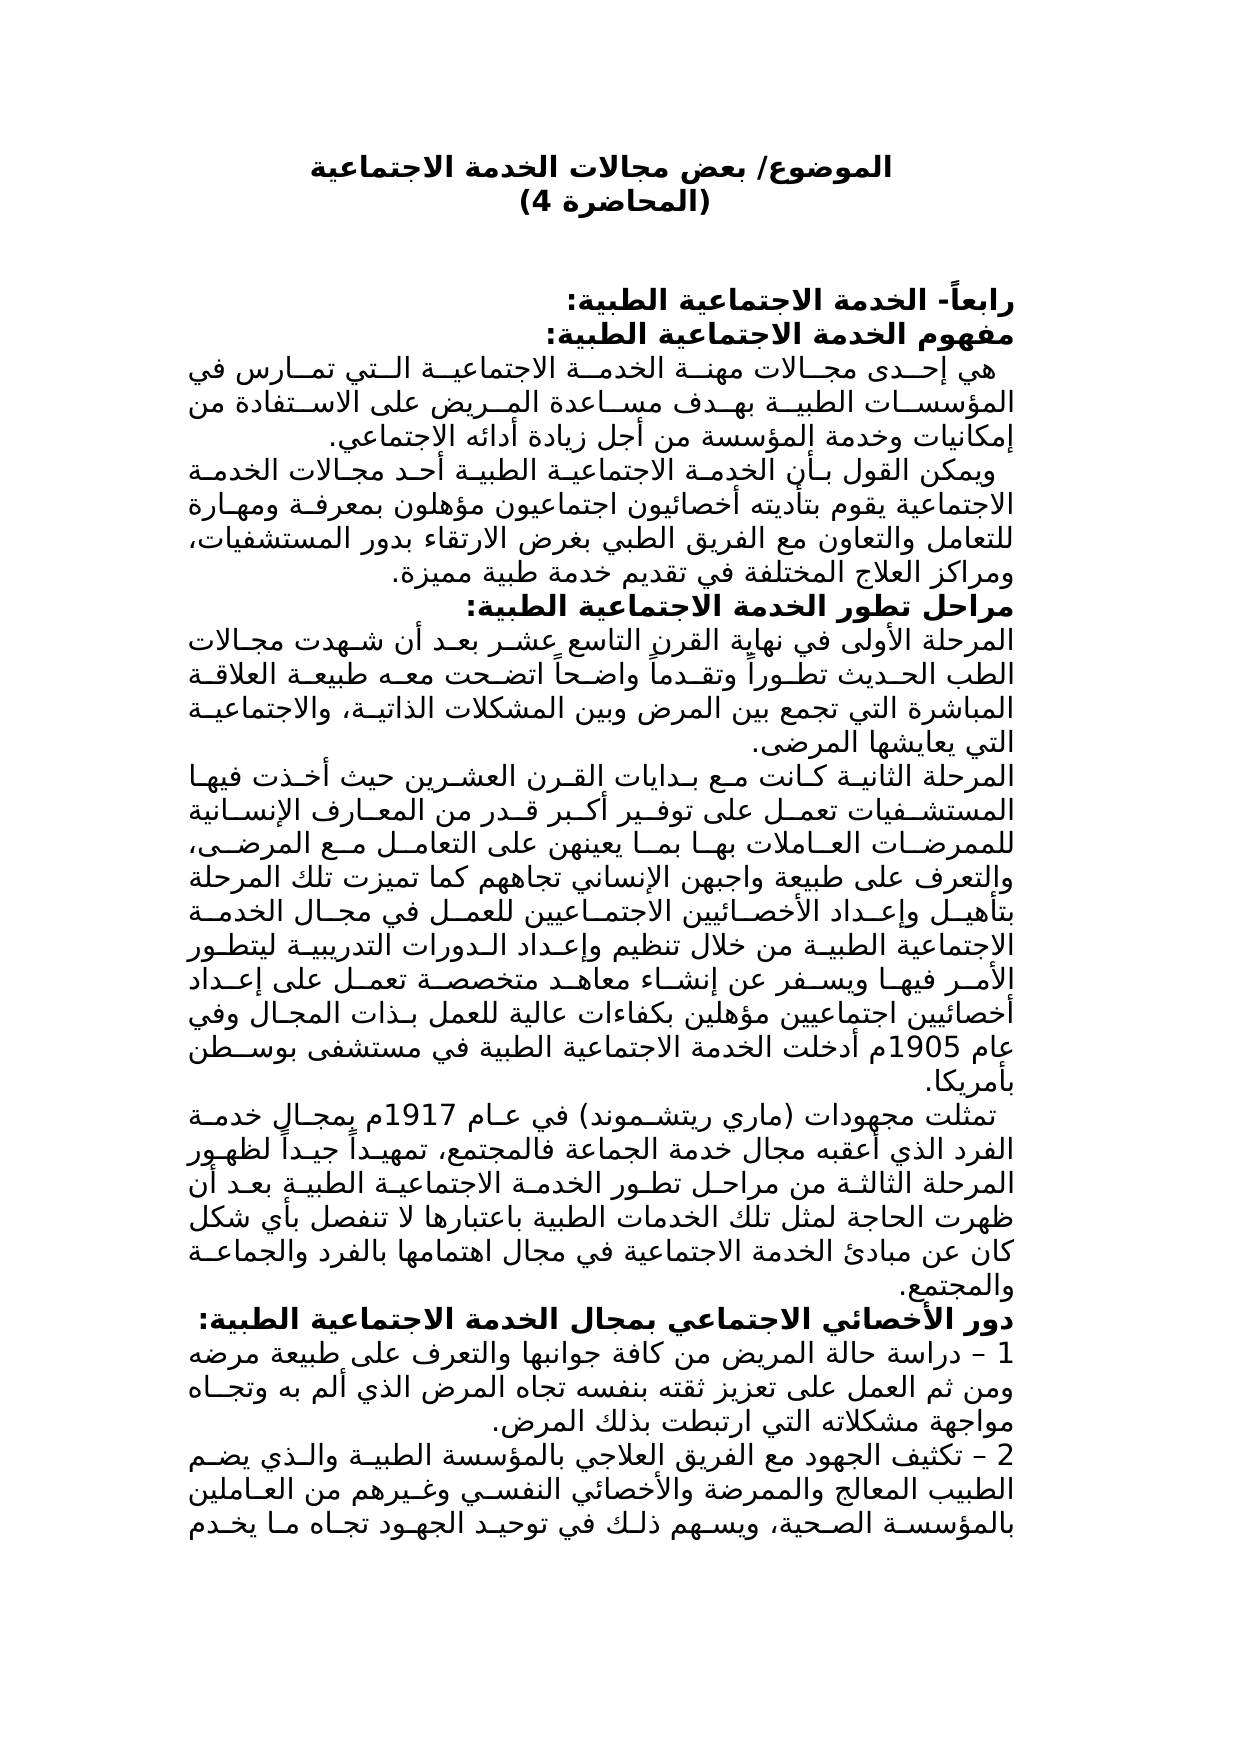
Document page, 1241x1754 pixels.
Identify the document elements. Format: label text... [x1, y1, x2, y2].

text ويمكن القول بأن الخدمة الاجتماعية الطبية أحد مجالات الخدمة الاجتماعية يقوم بتأديته أخصائيون اجتماعيون مؤهلون بمعرفة ومهارة للتعامل والتعاون مع الفريق الطبي بغرض الارتقاء بدور المستشفيات، ومراكز العلاج المختلفة في تقديم خدمة طبية مميزة. [187, 453, 1015, 589]
text الموضوع/ بعض مجالات الخدمة الاجتماعية [187, 150, 1015, 184]
text (المحاضرة 4) [187, 184, 1053, 218]
text رابعاً- الخدمة الاجتماعية الطبية: [187, 283, 1015, 317]
text المرحلة الأولى في نهاية القرن التاسع عشر بعد أن شهدت مجالات الطب الحديث تطوراً وتقدماً واضحاً اتضحت معه طبيعة العلاقة المباشرة التي تجمع بين المرض وبين المشكلات الذاتية، والاجتماعية التي يعايشها المرضى. [187, 623, 1015, 759]
text تمثلت مجهودات (ماري ريتشموند) في عام 1917م بمجال خدمة الفرد الذي أعقبه مجال خدمة الجماعة فالمجتمع، تمهيداً جيداً لظهور المرحلة الثالثة من مراحل تطور الخدمة الاجتماعية الطبية بعد أن ظهرت الحاجة لمثل تلك الخدمات الطبية باعتبارها لا تنفصل بأي شكل كان عن مبادئ الخدمة الاجتماعية في مجال اهتمامها بالفرد والجماعة والمجتمع. [187, 1098, 1015, 1302]
text دور الأخصائي الاجتماعي بمجال الخدمة الاجتماعية الطبية: [187, 1302, 1015, 1336]
text المرحلة الثانية كانت مع بدايات القرن العشرين حيث أخذت فيها المستشفيات تعمل على توفير أكبر قدر من المعارف الإنسانية للممرضات العاملات بها بما يعينهن على التعامل مع المرضى، والتعرف على طبيعة واجبهن الإنساني تجاههم كما تميزت تلك المرحلة بتأهيل وإعداد الأخصائيين الاجتماعيين للعمل في مجال الخدمة الاجتماعية الطبية من خلال تنظيم وإعداد الدورات التدريبية ليتطور الأمر فيها ويسفر عن إنشاء معاهد متخصصة تعمل على إعداد أخصائيين اجتماعيين مؤهلين بكفاءات عالية للعمل بذات المجال وفي عام 1905م أدخلت الخدمة الاجتماعية الطبية في مستشفى بوسطن بأمريكا. [187, 759, 1015, 1098]
text هي إحدى مجالات مهنة الخدمة الاجتماعية التي تمارس في المؤسسات الطبية بهدف مساعدة المريض على الاستفادة من إمكانيات وخدمة المؤسسة من أجل زيادة أدائه الاجتماعي. [187, 351, 1015, 453]
text مراحل تطور الخدمة الاجتماعية الطبية: [187, 589, 1015, 623]
text مفهوم الخدمة الاجتماعية الطبية: [187, 317, 1015, 351]
text 1 – دراسة حالة المريض من كافة جوانبها والتعرف على طبيعة مرضه ومن ثم العمل على تعزيز ثقته بنفسه تجاه المرض الذي ألم به وتجاه مواجهة مشكلاته التي ارتبطت بذلك المرض. [187, 1336, 1015, 1438]
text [187, 1438, 1015, 1540]
